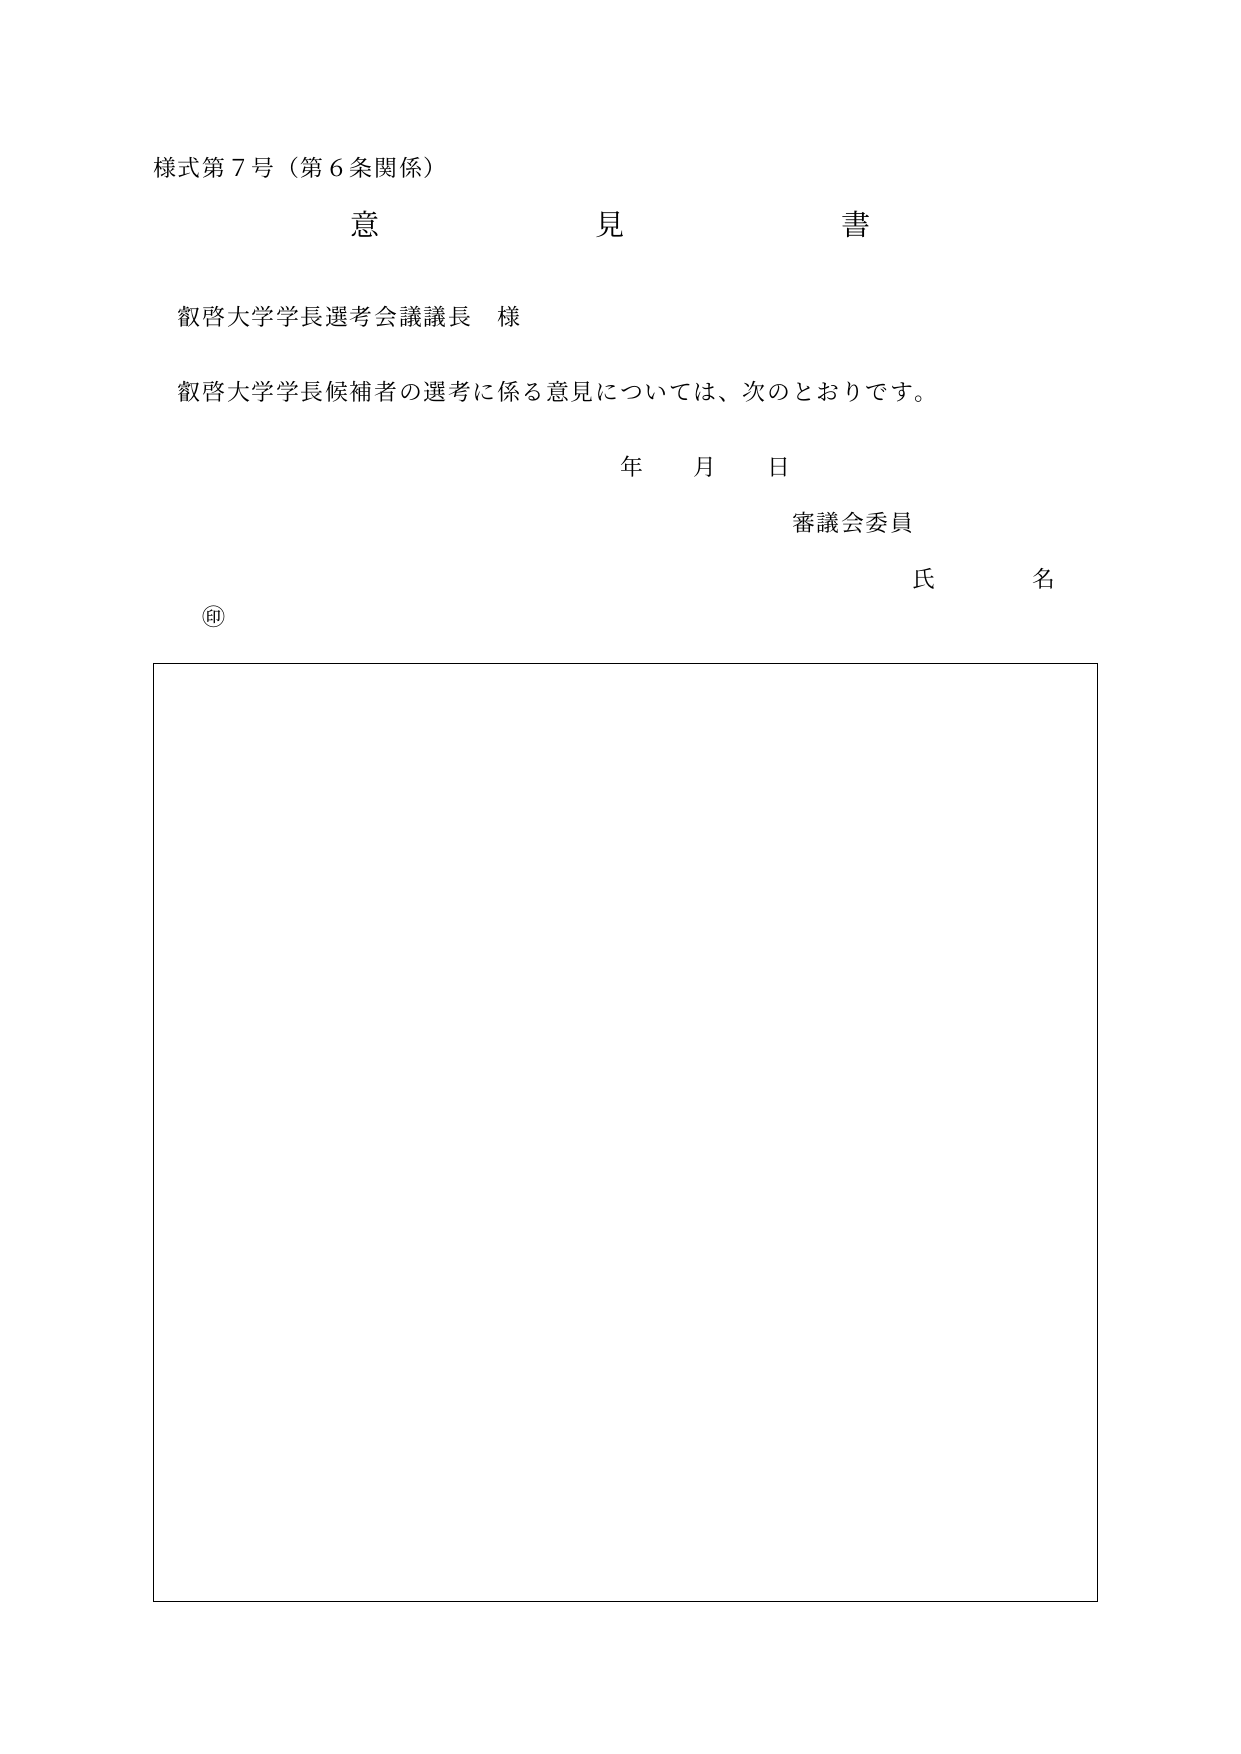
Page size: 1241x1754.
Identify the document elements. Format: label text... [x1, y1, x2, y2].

text 審議会委員 [153, 503, 1058, 540]
text 叡啓大学学長選考会議議長 様 [174, 297, 1087, 335]
table_header [154, 664, 1097, 1601]
text 様式第７号（第６条関係） [153, 148, 1058, 185]
text 意 見 書 [153, 185, 1087, 260]
text 叡啓大学学長候補者の選考に係る意見については、次のとおりです。 [153, 372, 1058, 409]
text 氏 名 ㊞ [153, 559, 1058, 634]
text 年 月 日 [153, 447, 1058, 484]
